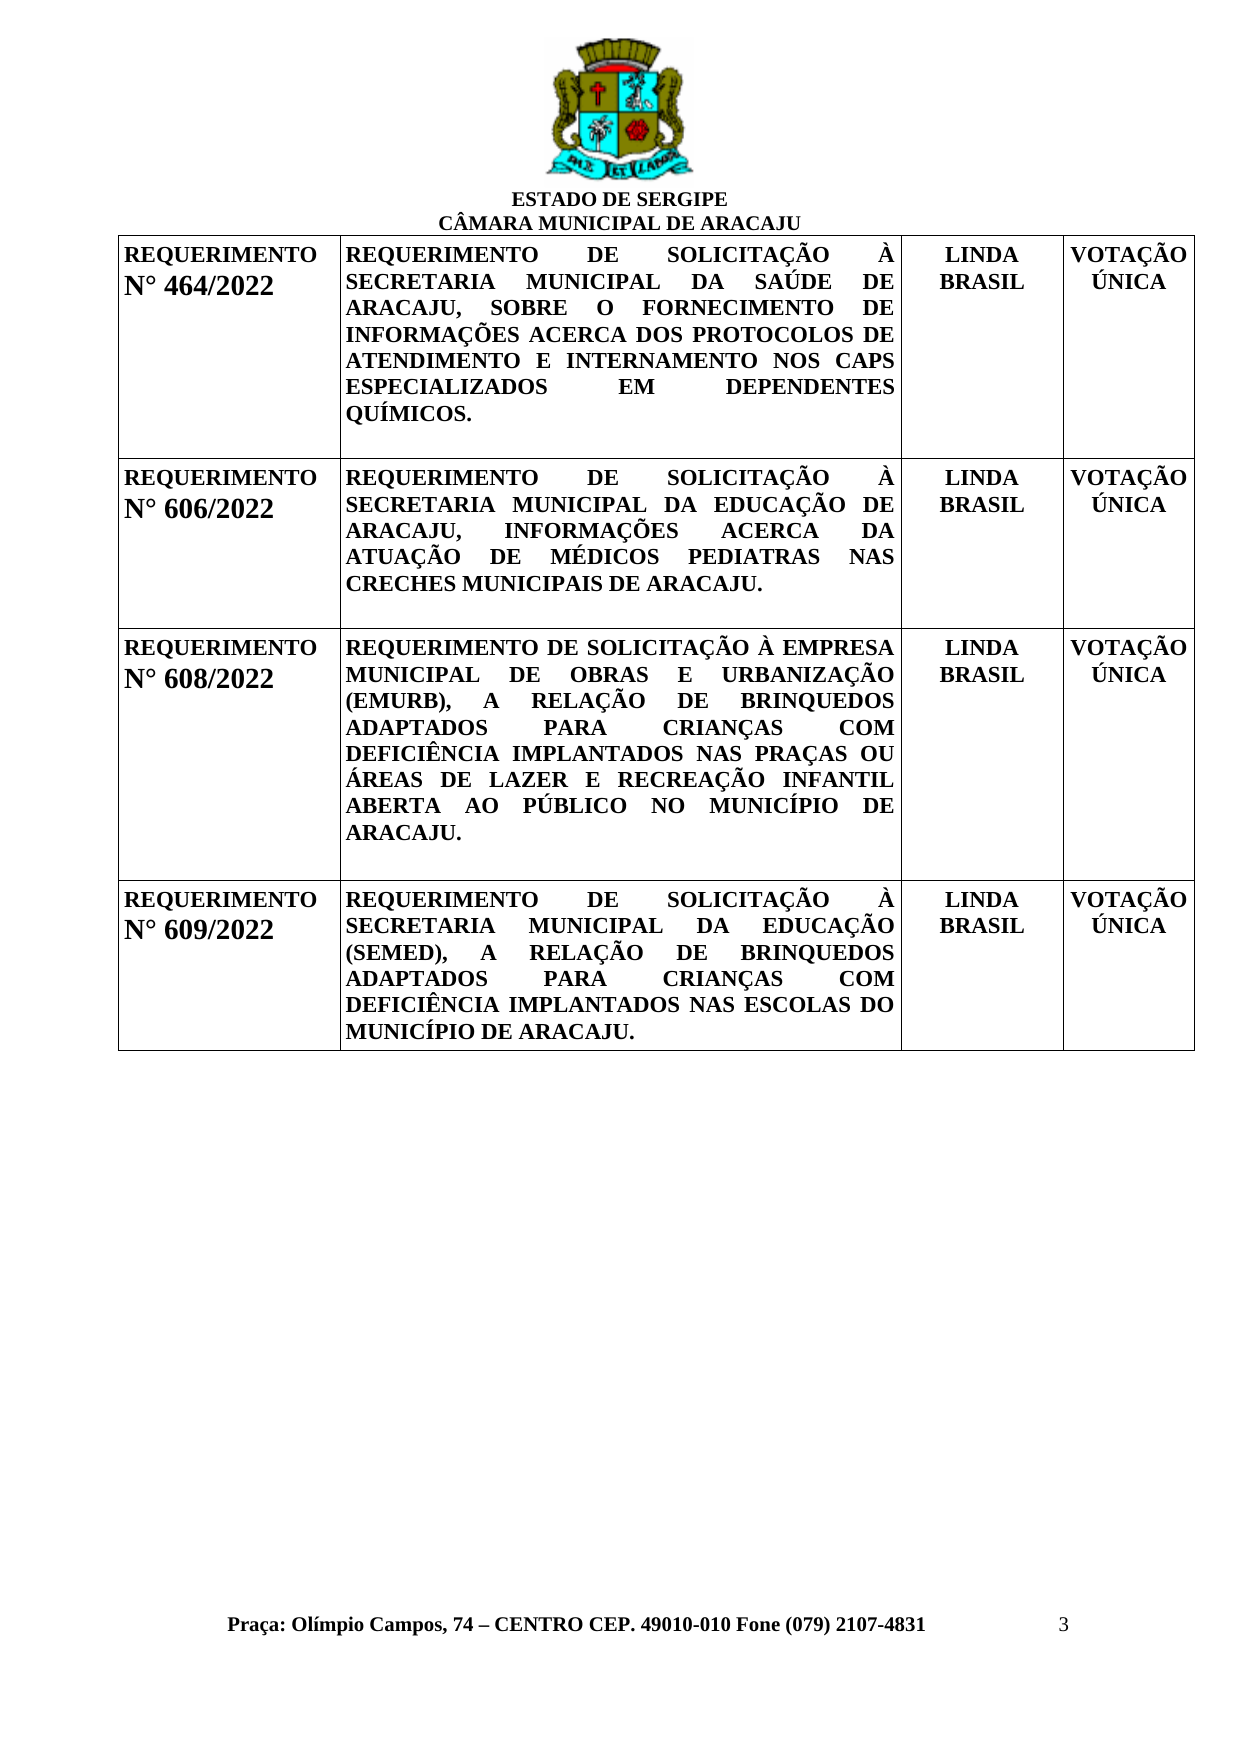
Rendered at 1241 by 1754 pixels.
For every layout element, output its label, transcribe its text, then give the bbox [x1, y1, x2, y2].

table_cell VOTAÇÃO ÚNICA [1064, 459, 1194, 628]
table_cell REQUERIMENTO N° 464/2022 [119, 236, 340, 458]
table_cell VOTAÇÃO ÚNICA [1064, 236, 1194, 458]
table_cell LINDA BRASIL [902, 629, 1063, 880]
table_cell LINDA BRASIL [902, 459, 1063, 628]
table_cell LINDA BRASIL [902, 881, 1063, 1050]
table_cell REQUERIMENTO DE SOLICITAÇÃO À SECRETARIA MUNICIPAL DA EDUCAÇÃO DE ARACAJU, INFORMAÇÕES ACERCA DA ATUAÇÃO DE MÉDICOS PEDIATRAS NAS CRECHES MUNICIPAIS DE ARACAJU. [341, 459, 901, 628]
table_cell REQUERIMENTO DE SOLICITAÇÃO À SECRETARIA MUNICIPAL DA EDUCAÇÃO (SEMED), A RELAÇÃO DE BRINQUEDOS ADAPTADOS PARA CRIANÇAS COM DEFICIÊNCIA IMPLANTADOS NAS ESCOLAS DO MUNICÍPIO DE ARACAJU. [341, 881, 901, 1050]
table_cell VOTAÇÃO ÚNICA [1064, 629, 1194, 880]
table_cell REQUERIMENTO N° 609/2022 [119, 881, 340, 1050]
table_cell LINDA BRASIL [902, 236, 1063, 458]
table_cell VOTAÇÃO ÚNICA [1064, 881, 1194, 1050]
table_cell REQUERIMENTO N° 606/2022 [119, 459, 340, 628]
table_cell REQUERIMENTO DE SOLICITAÇÃO À SECRETARIA MUNICIPAL DA SAÚDE DE ARACAJU, SOBRE O FORNECIMENTO DE INFORMAÇÕES ACERCA DOS PROTOCOLOS DE ATENDIMENTO E INTERNAMENTO NOS CAPS ESPECIALIZADOS EM DEPENDENTES QUÍMICOS. [341, 236, 901, 458]
table_cell REQUERIMENTO DE SOLICITAÇÃO À EMPRESA MUNICIPAL DE OBRAS E URBANIZAÇÃO (EMURB), A RELAÇÃO DE BRINQUEDOS ADAPTADOS PARA CRIANÇAS COM DEFICIÊNCIA IMPLANTADOS NAS PRAÇAS OU ÁREAS DE LAZER E RECREAÇÃO INFANTIL ABERTA AO PÚBLICO NO MUNICÍPIO DE ARACAJU. [341, 629, 901, 880]
table_cell REQUERIMENTO N° 608/2022 [119, 629, 340, 880]
